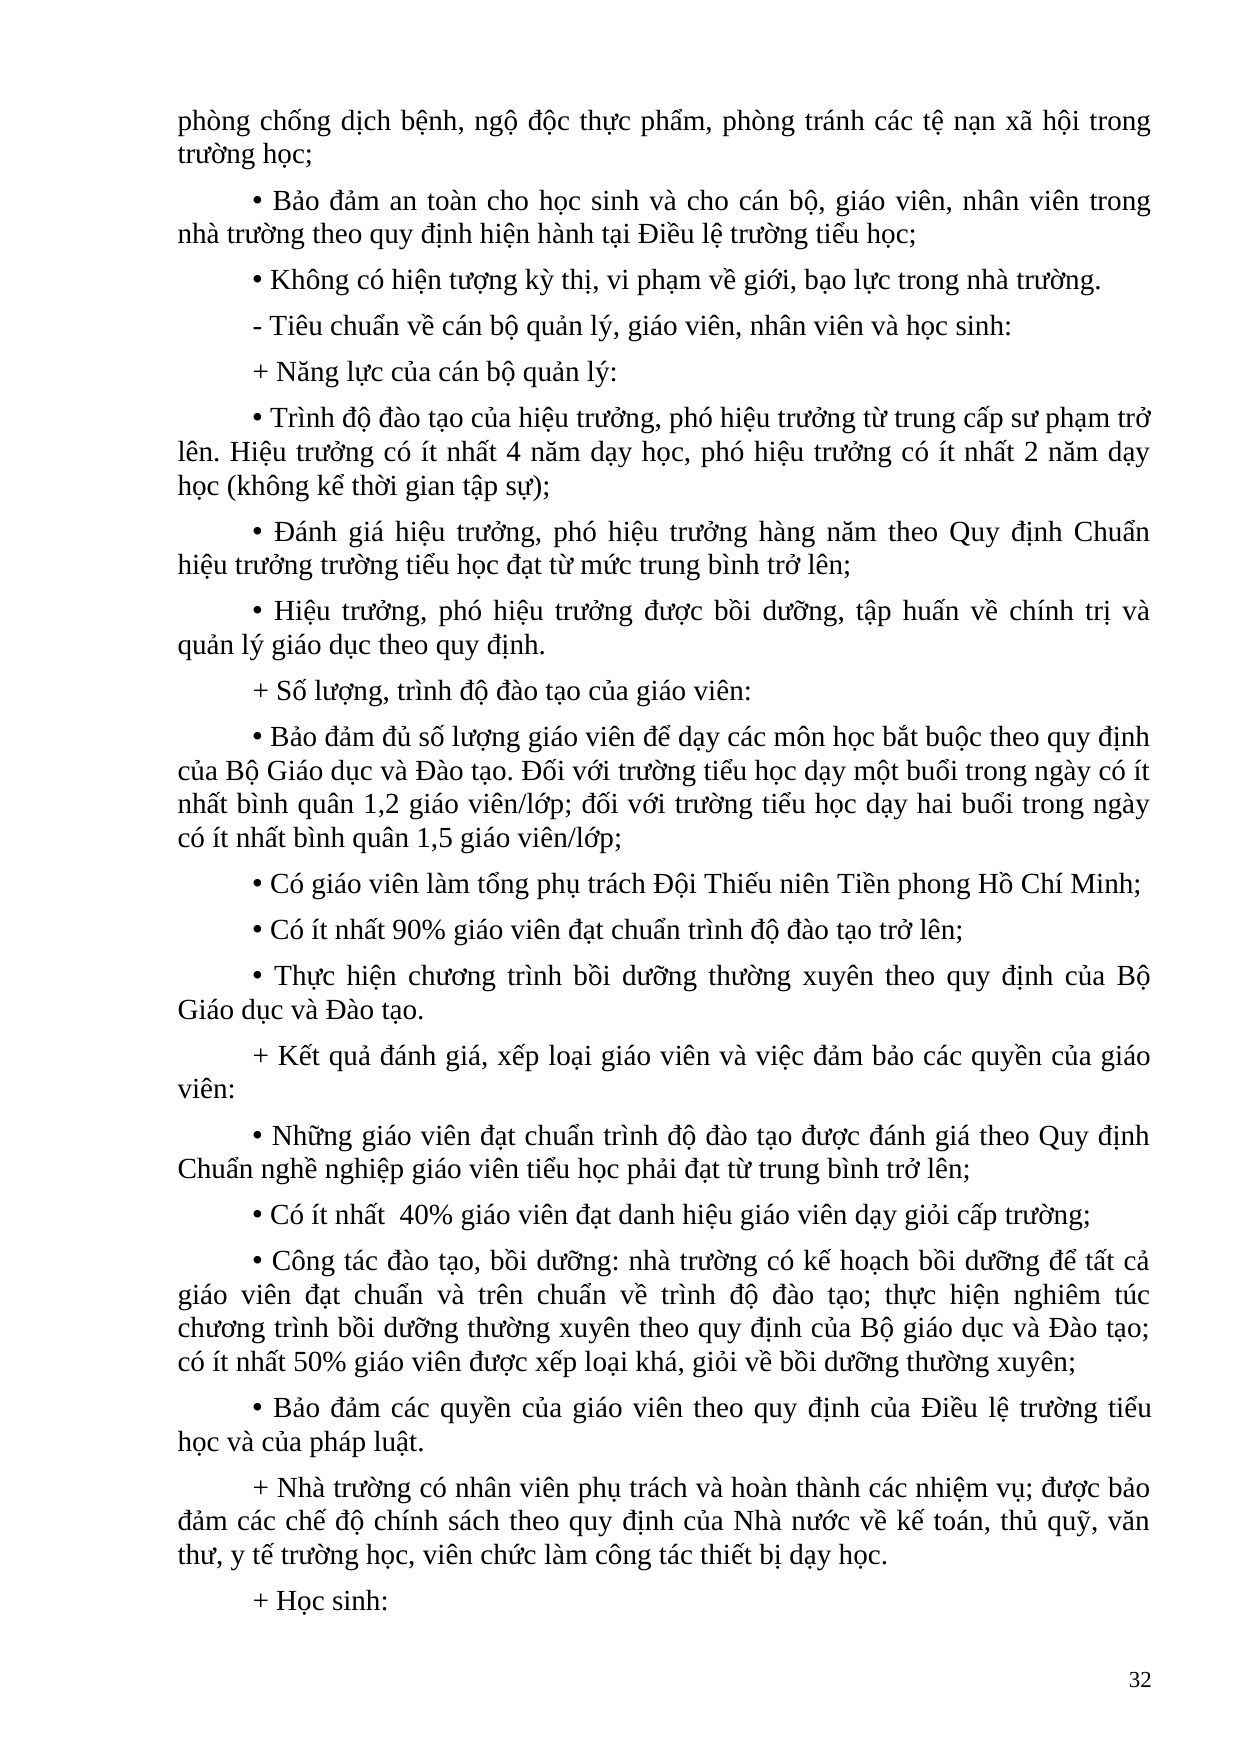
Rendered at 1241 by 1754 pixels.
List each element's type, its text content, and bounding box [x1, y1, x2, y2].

text Bảo đảm an toàn cho học sinh và cho cán bộ, giáo viên, nhân viên trong nhà trường theo quy định hiện hành tại Điều lệ trường tiểu học; [177, 183, 1152, 250]
text Những giáo viên đạt chuẩn trình độ đào tạo được đánh giá theo Quy định Chuẩn nghề nghiệp giáo viên tiểu học phải đạt từ trung bình trở lên; [177, 1118, 1152, 1185]
text Hiệu trưởng, phó hiệu trưởng được bồi dưỡng, tập huấn về chính trị và quản lý giáo dục theo quy định. [177, 593, 1152, 661]
text Có giáo viên làm tổng phụ trách Đội Thiếu niên Tiền phong Hồ Chí Minh; [177, 866, 1152, 900]
text - Tiêu chuẩn về cán bộ quản lý, giáo viên, nhân viên và học sinh: [177, 308, 1152, 342]
text Trình độ đào tạo của hiệu trưởng, phó hiệu trưởng từ trung cấp sư phạm trở lên. Hiệu trưởng có ít nhất 4 năm dạy học, phó hiệu trưởng có ít nhất 2 năm dạy học (không kể thời gian tập sự); [177, 401, 1152, 501]
text + Số lượng, trình độ đào tạo của giáo viên: [177, 673, 1152, 707]
text Có ít nhất 40% giáo viên đạt danh hiệu giáo viên dạy giỏi cấp trường; [177, 1197, 1152, 1231]
text Công tác đào tạo, bồi dưỡng: nhà trường có kế hoạch bồi dưỡng để tất cả giáo viên đạt chuẩn và trên chuẩn về trình độ đào tạo; thực hiện nghiêm túc chương trình bồi dưỡng thường xuyên theo quy định của Bộ giáo dục và Đào tạo; có ít nhất 50% giáo viên được xếp loại khá, giỏi về bồi dưỡng thường xuyên; [177, 1243, 1152, 1378]
text + Học sinh: [177, 1583, 1152, 1617]
text Đánh giá hiệu trưởng, phó hiệu trưởng hàng năm theo Quy định Chuẩn hiệu trưởng trường tiểu học đạt từ mức trung bình trở lên; [177, 514, 1152, 581]
text Không có hiện tượng kỳ thị, vi phạm về giới, bạo lực trong nhà trường. [177, 262, 1152, 296]
text Bảo đảm đủ số lượng giáo viên để dạy các môn học bắt buộc theo quy định của Bộ Giáo dục và Đào tạo. Đối với trường tiểu học dạy một buổi trong ngày có ít nhất bình quân 1,2 giáo viên/lớp; đối với trường tiểu học dạy hai buổi trong ngày có ít nhất bình quân 1,5 giáo viên/lớp; [177, 719, 1152, 853]
text + Kết quả đánh giá, xếp loại giáo viên và việc đảm bảo các quyền của giáo viên: [177, 1038, 1152, 1105]
text + Nhà trường có nhân viên phụ trách và hoàn thành các nhiệm vụ; được bảo đảm các chế độ chính sách theo quy định của Nhà nước về kế toán, thủ quỹ, văn thư, y tế trường học, viên chức làm công tác thiết bị dạy học. [177, 1470, 1152, 1571]
text Thực hiện chương trình bồi dưỡng thường xuyên theo quy định của Bộ Giáo dục và Đào tạo. [177, 958, 1152, 1026]
text + Năng lực của cán bộ quản lý: [177, 354, 1152, 388]
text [177, 103, 1152, 170]
text Có ít nhất 90% giáo viên đạt chuẩn trình độ đào tạo trở lên; [177, 912, 1152, 946]
text Bảo đảm các quyền của giáo viên theo quy định của Điều lệ trường tiểu học và của pháp luật. [177, 1390, 1152, 1457]
